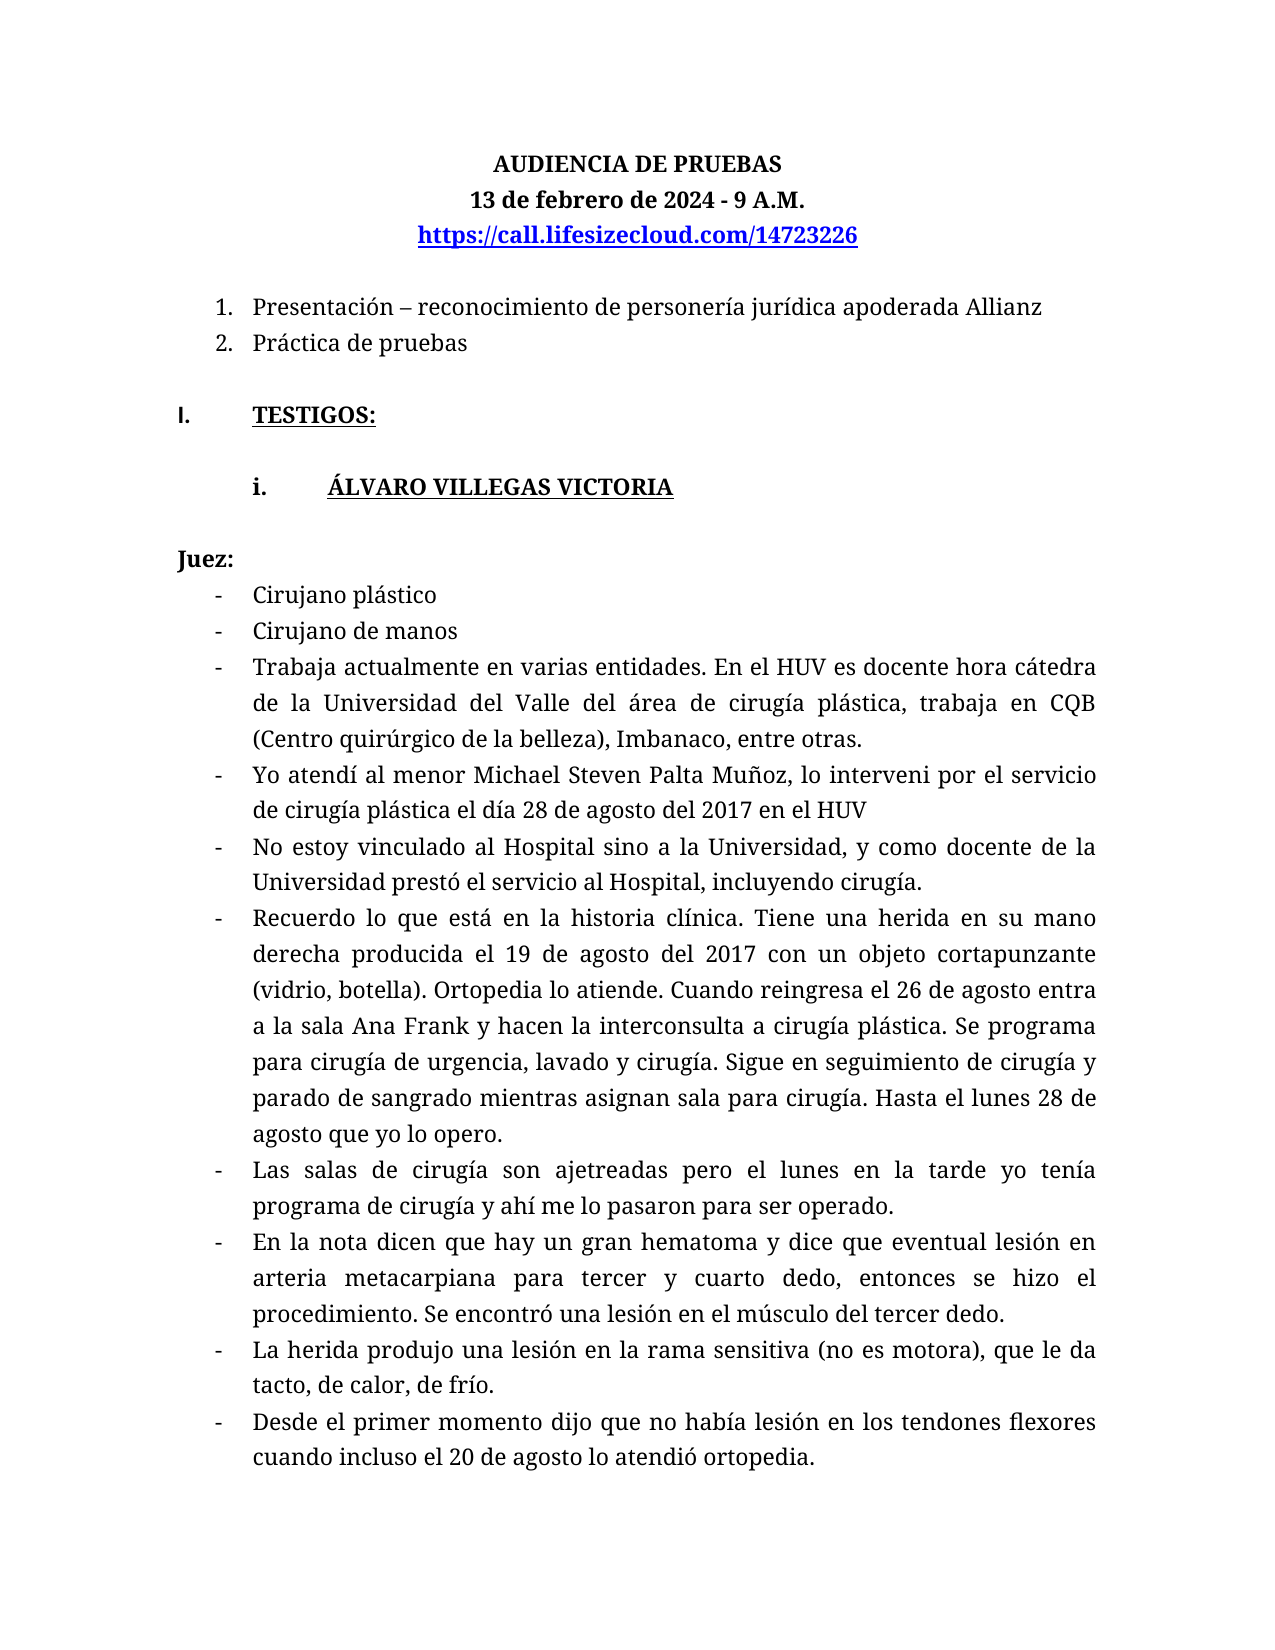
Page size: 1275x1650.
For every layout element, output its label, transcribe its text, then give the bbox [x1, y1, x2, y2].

list TESTIGOS: [177, 399, 1098, 430]
list Presentación – reconocimiento de personería jurídica apoderada Allianz [215, 291, 1098, 323]
list Yo atendí al menor Michael Steven Palta Muñoz, lo interveni por el servicio de cirugía plástica el día 28 de agosto del 2017 en el HUV [215, 758, 1098, 826]
list Las salas de cirugía son ajetreadas pero el lunes en la tarde yo tenía programa de cirugía y ahí me lo pasaron para ser operado. [215, 1154, 1098, 1221]
text Juez: [177, 543, 1098, 574]
list Recuerdo lo que está en la historia clínica. Tiene una herida en su mano derecha producida el 19 de agosto del 2017 con un objeto cortapunzante (vidrio, botella). Ortopedia lo atiende. Cuando reingresa el 26 de agosto entra a la sala Ana Frank y hacen la interconsulta a cirugía plástica. Se programa para cirugía de urgencia, lavado y cirugía. Sigue en seguimiento de cirugía y parado de sangrado mientras asignan sala para cirugía. Hasta el lunes 28 de agosto que yo lo opero. [215, 902, 1098, 1149]
list Práctica de pruebas [215, 327, 1098, 358]
text AUDIENCIA DE PRUEBAS [177, 148, 1098, 179]
list No estoy vinculado al Hospital sino a la Universidad, y como docente de la Universidad prestó el servicio al Hospital, incluyendo cirugía. [215, 830, 1098, 898]
list Desde el primer momento dijo que no había lesión en los tendones flexores cuando incluso el 20 de agosto lo atendió ortopedia. [215, 1405, 1098, 1473]
list ÁLVARO VILLEGAS VICTORIA [252, 471, 1098, 502]
text 13 de febrero de 2024 - 9 A.M. [177, 183, 1098, 215]
list En la nota dicen que hay un gran hematoma y dice que eventual lesión en arteria metacarpiana para tercer y cuarto dedo, entonces se hizo el procedimiento. Se encontró una lesión en el músculo del tercer dedo. [215, 1226, 1098, 1329]
text https://call.lifesizecloud.com/14723226 [177, 219, 1098, 251]
list Cirujano plástico [215, 579, 1098, 610]
list Cirujano de manos [215, 615, 1098, 646]
list La herida produjo una lesión en la rama sensitiva (no es motora), que le da tacto, de calor, de frío. [215, 1333, 1098, 1401]
list Trabaja actualmente en varias entidades. En el HUV es docente hora cátedra de la Universidad del Valle del área de cirugía plástica, trabaja en CQB (Centro quirúrgico de la belleza), Imbanaco, entre otras. [215, 651, 1098, 754]
